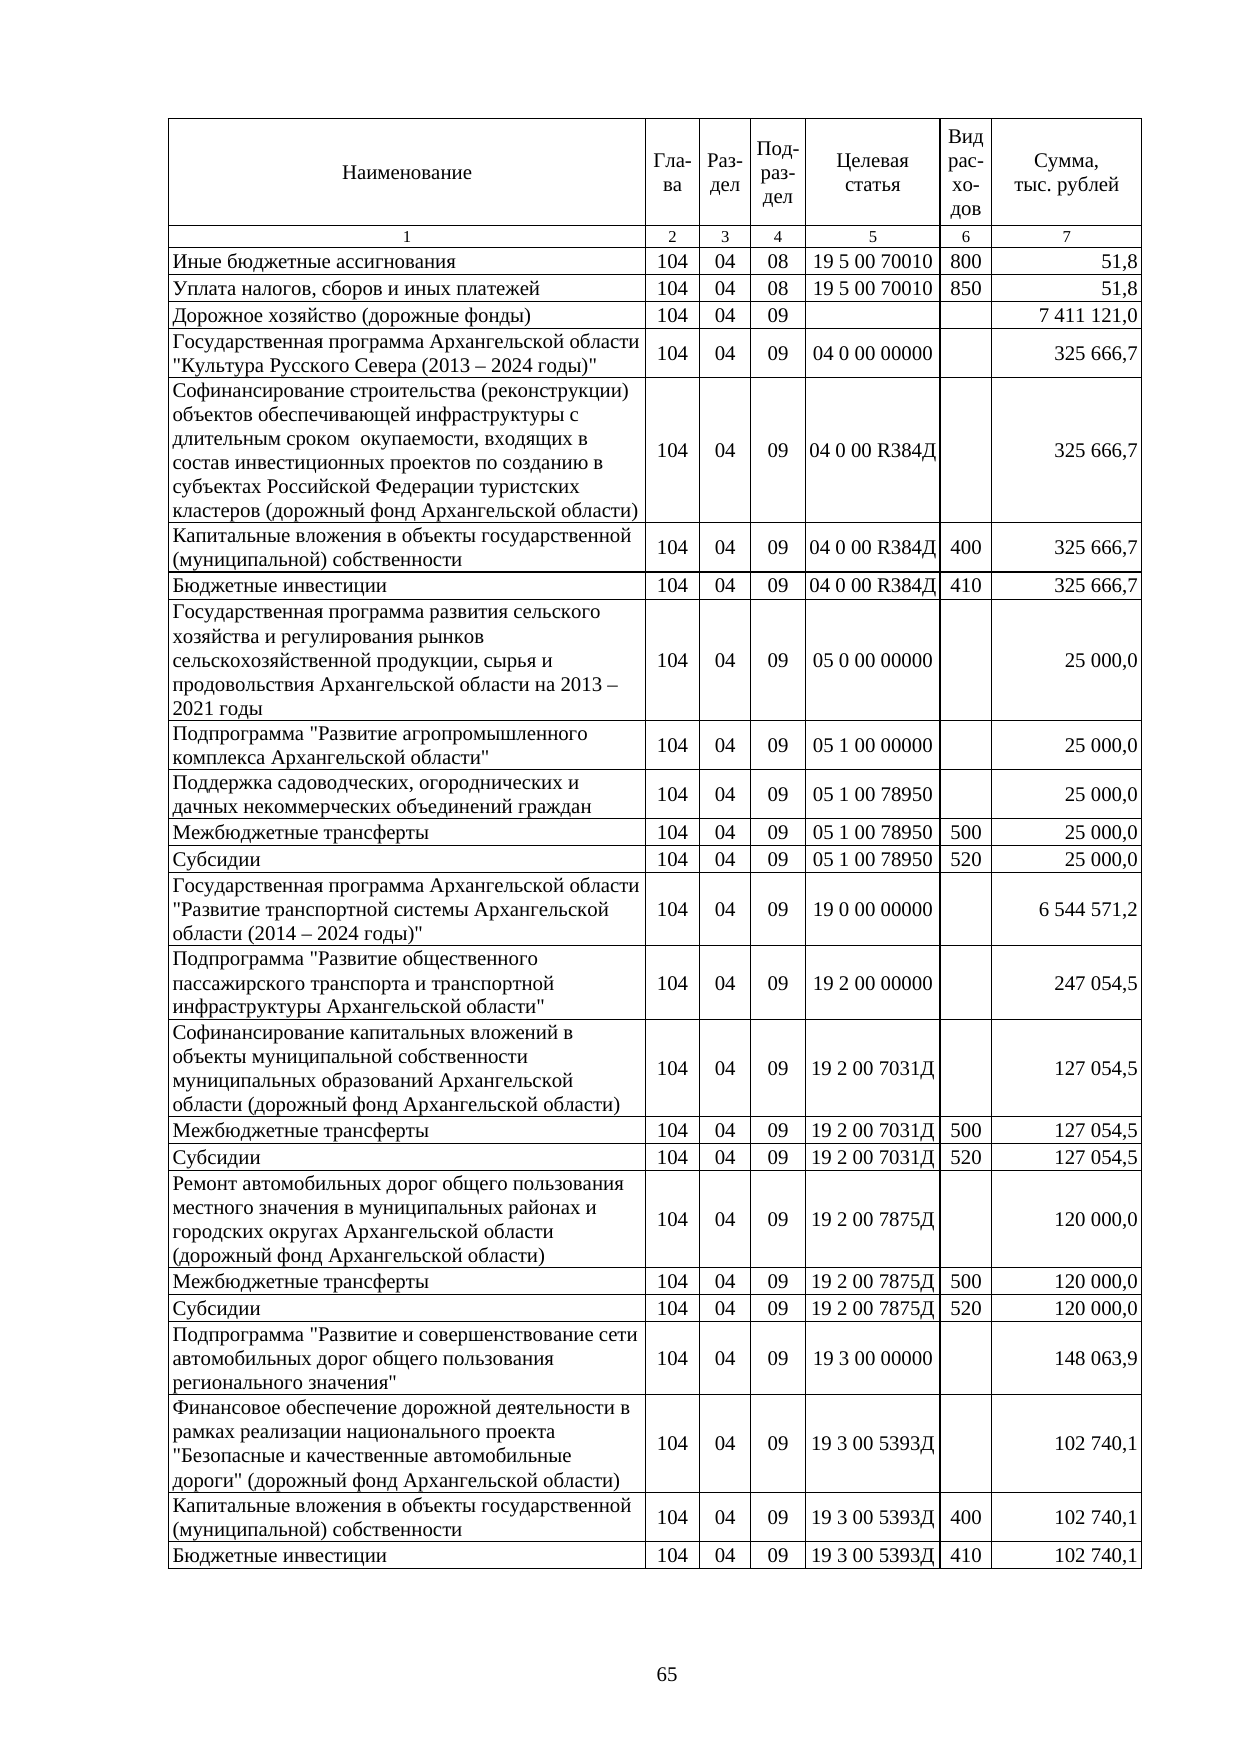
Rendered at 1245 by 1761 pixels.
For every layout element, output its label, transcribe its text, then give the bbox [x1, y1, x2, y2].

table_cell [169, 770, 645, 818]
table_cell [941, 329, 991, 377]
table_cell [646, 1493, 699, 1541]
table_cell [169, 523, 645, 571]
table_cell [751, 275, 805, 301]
table_cell 3 [700, 226, 750, 247]
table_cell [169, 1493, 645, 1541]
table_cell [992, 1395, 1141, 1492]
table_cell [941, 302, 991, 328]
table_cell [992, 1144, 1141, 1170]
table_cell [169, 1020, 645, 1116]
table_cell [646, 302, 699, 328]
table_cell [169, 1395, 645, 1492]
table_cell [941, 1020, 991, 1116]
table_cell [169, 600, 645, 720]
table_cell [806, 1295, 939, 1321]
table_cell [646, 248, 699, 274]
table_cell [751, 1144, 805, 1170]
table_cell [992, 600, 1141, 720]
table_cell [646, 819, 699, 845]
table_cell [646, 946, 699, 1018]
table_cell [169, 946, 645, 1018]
table_cell 5 [806, 226, 939, 247]
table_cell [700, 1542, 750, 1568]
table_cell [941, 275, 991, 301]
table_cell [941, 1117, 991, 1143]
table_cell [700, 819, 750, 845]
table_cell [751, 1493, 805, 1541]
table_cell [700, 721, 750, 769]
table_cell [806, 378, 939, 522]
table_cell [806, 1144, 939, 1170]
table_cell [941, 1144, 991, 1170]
table_header Под- раз- дел [751, 119, 805, 225]
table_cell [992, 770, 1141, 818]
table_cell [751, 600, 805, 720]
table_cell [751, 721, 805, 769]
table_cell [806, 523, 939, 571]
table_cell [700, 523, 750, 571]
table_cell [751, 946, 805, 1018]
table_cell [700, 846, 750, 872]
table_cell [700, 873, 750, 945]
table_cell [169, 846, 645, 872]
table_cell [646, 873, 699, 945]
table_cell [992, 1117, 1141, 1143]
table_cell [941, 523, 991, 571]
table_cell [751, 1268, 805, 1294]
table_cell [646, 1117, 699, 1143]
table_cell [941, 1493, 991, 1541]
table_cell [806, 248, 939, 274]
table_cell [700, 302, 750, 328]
table_cell 7 [992, 226, 1141, 247]
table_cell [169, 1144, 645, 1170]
table_header Вид рас- хо- дов [941, 119, 991, 225]
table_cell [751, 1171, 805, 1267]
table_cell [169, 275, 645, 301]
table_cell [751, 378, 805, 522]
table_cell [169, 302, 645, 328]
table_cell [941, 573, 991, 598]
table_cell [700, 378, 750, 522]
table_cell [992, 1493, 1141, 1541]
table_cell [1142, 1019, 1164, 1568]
table_cell [1142, 225, 1164, 247]
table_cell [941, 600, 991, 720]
table_cell 1 [169, 226, 645, 247]
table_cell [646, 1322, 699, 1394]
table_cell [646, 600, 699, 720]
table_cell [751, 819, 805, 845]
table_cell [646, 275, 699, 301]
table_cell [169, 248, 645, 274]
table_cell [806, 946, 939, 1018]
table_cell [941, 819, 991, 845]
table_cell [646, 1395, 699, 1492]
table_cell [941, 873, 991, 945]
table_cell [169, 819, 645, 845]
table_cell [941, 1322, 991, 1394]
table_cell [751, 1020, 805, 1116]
table_header Целевая статья [806, 119, 939, 225]
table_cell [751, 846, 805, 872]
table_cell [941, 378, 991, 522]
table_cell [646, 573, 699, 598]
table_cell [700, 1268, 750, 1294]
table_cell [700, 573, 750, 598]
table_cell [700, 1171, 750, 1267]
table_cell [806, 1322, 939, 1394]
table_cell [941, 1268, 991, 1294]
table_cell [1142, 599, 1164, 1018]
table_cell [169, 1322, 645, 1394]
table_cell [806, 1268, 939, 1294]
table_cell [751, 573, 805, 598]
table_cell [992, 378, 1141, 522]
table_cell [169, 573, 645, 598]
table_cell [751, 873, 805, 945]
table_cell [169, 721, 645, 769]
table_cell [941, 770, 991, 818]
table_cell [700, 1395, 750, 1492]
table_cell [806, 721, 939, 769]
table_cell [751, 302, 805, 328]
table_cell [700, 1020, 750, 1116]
table_cell 6 [941, 226, 991, 247]
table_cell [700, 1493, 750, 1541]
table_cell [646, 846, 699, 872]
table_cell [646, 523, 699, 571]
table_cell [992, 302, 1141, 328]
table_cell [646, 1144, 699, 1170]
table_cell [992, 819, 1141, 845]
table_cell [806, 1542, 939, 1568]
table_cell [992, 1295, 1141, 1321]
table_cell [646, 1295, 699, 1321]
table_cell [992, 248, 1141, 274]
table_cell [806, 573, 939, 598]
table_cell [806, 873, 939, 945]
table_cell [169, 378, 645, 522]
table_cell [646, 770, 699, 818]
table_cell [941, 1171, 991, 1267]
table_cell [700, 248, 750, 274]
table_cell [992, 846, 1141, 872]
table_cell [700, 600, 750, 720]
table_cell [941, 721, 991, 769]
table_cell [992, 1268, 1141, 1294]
table_header Наименование [169, 119, 645, 225]
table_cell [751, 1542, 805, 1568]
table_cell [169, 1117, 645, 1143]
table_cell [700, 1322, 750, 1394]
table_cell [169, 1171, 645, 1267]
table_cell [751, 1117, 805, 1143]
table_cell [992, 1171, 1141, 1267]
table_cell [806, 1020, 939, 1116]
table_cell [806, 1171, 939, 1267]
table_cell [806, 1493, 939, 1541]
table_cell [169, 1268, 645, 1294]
table_header Сумма, тыс. рублей [992, 119, 1141, 225]
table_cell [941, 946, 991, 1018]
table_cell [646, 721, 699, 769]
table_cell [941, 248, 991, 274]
table_header [1142, 118, 1164, 225]
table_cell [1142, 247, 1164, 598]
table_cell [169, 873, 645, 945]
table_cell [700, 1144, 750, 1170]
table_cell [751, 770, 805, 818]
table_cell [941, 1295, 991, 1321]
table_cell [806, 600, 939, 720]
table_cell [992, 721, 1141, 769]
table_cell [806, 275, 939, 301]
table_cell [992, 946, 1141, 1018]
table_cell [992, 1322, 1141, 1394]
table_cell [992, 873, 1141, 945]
table_cell 4 [751, 226, 805, 247]
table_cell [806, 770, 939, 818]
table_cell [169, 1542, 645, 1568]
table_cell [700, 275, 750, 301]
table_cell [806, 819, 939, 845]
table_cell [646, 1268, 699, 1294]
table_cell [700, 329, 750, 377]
table_header Гла- ва [646, 119, 699, 225]
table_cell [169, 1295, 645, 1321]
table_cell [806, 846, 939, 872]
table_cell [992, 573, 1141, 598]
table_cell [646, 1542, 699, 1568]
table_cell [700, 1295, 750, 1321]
table_cell 2 [646, 226, 699, 247]
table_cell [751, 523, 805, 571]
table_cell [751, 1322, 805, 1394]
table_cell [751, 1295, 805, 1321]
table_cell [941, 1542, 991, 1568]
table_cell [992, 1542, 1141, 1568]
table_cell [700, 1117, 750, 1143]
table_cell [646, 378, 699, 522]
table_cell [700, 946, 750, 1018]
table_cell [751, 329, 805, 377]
table_header Раз- дел [700, 119, 750, 225]
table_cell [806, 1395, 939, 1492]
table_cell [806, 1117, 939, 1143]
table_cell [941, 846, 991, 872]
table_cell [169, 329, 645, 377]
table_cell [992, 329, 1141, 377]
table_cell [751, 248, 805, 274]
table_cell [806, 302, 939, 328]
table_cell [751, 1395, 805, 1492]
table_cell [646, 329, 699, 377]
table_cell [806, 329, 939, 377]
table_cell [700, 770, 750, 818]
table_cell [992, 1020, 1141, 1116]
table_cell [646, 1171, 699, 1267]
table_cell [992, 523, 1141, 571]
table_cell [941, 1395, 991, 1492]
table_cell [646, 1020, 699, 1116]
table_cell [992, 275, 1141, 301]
